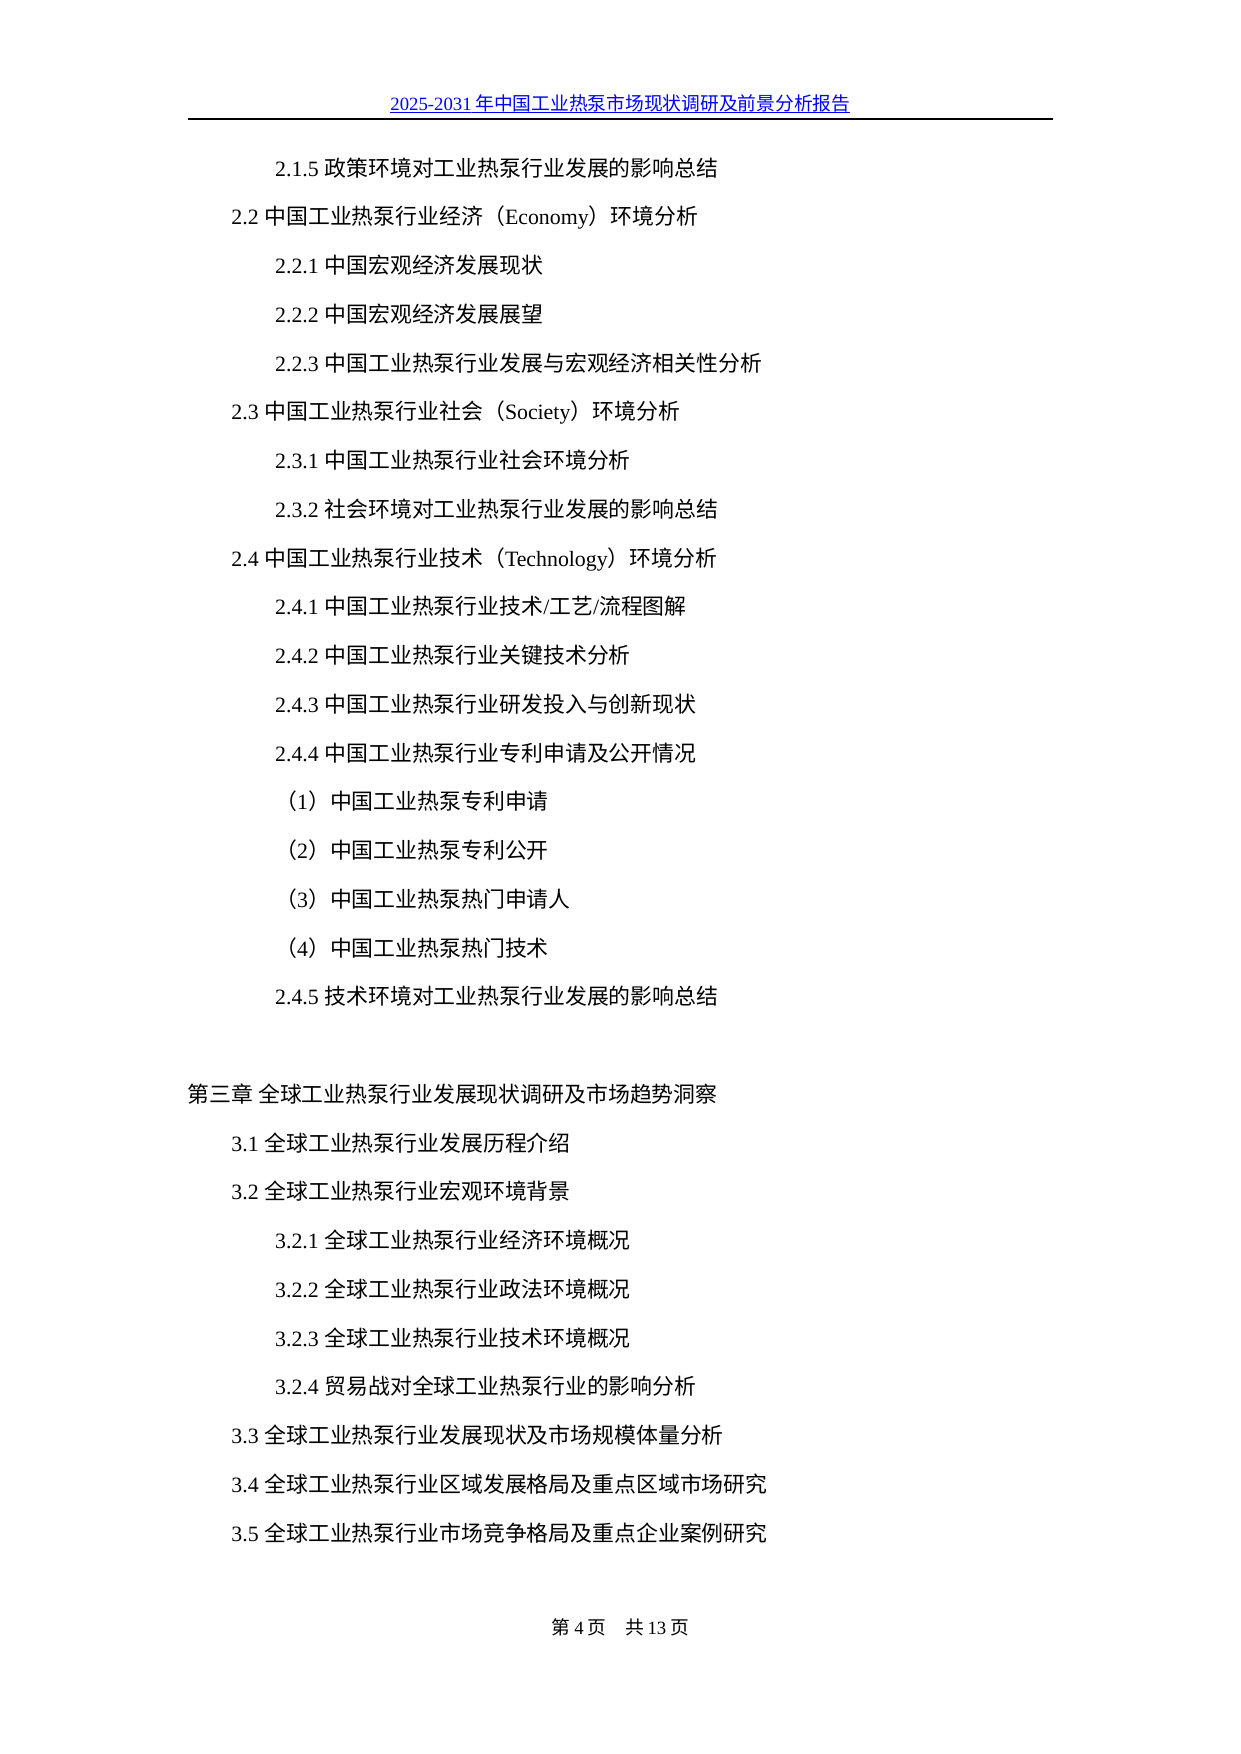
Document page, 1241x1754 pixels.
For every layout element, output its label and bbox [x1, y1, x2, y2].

text [187, 150, 1053, 1548]
